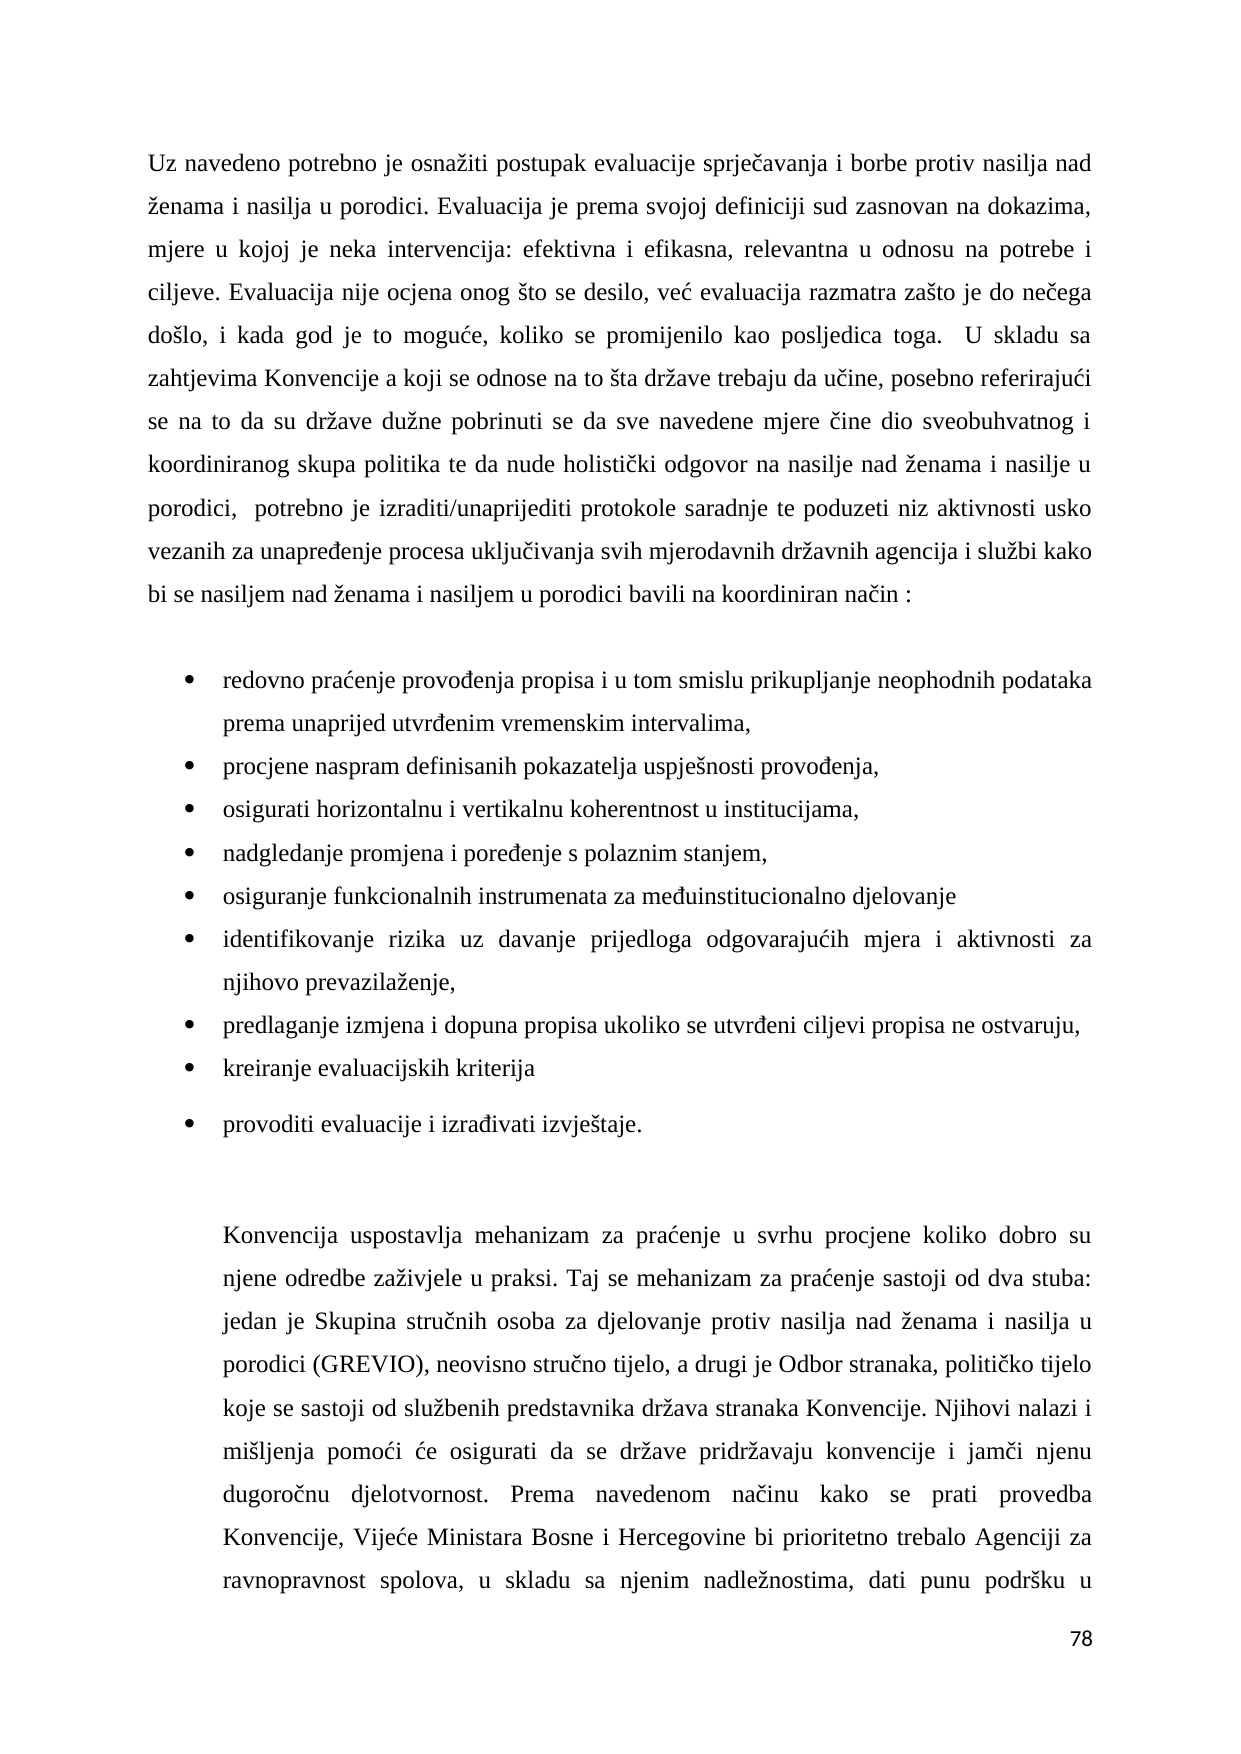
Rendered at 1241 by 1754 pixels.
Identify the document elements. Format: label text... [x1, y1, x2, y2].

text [223, 1220, 1093, 1594]
text Uz navedeno potrebno je osnažiti postupak evaluacije sprječavanja i borbe protiv nasilja nad ženama i nasilja u porodici. Evaluacija je prema svojoj definiciji sud zasnovan na dokazima, mjere u kojoj je neka intervencija: efektivna i efikasna, relevantna u odnosu na potrebe i ciljeve. Evaluacija nije ocjena onog što se desilo, već evaluacija razmatra zašto je do nečega došlo, i kada god je to moguće, koliko se promijenilo kao posljedica toga. U skladu sa zahtjevima Konvencije a koji se odnose na to šta države trebaju da učine, posebno referirajući se na to da su države dužne pobrinuti se da sve navedene mjere čine dio sveobuhvatnog i koordiniranog skupa politika te da nude holistički odgovor na nasilje nad ženama i nasilje u porodici, potrebno je izraditi/unaprijediti protokole saradnje te poduzeti niz aktivnosti usko vezanih za unapređenje procesa uključivanja svih mjerodavnih državnih agencija i službi kako bi se nasiljem nad ženama i nasiljem u porodici bavili na koordiniran način : [148, 148, 1093, 608]
list kreiranje evaluacijskih kriterija [185, 1053, 1093, 1082]
list predlaganje izmjena i dopuna propisa ukoliko se utvrđeni ciljevi propisa ne ostvaruju, [185, 1010, 1093, 1039]
list nadgledanje promjena i poređenje s polaznim stanjem, [185, 838, 1093, 866]
list provoditi evaluacije i izrađivati izvještaje. [185, 1109, 1093, 1138]
list procjene naspram definisanih pokazatelja uspješnosti provođenja, [185, 751, 1093, 780]
list osiguranje funkcionalnih instrumenata za međuinstitucionalno djelovanje [185, 881, 1093, 909]
list osigurati horizontalnu i vertikalnu koherentnost u institucijama, [185, 794, 1093, 823]
list identifikovanje rizika uz davanje prijedloga odgovarajućih mjera i aktivnosti za njihovo prevazilaženje, [185, 924, 1093, 996]
list redovno praćenje provođenja propisa i u tom smislu prikupljanje neophodnih podataka prema unaprijed utvrđenim vremenskim intervalima, [185, 665, 1093, 737]
